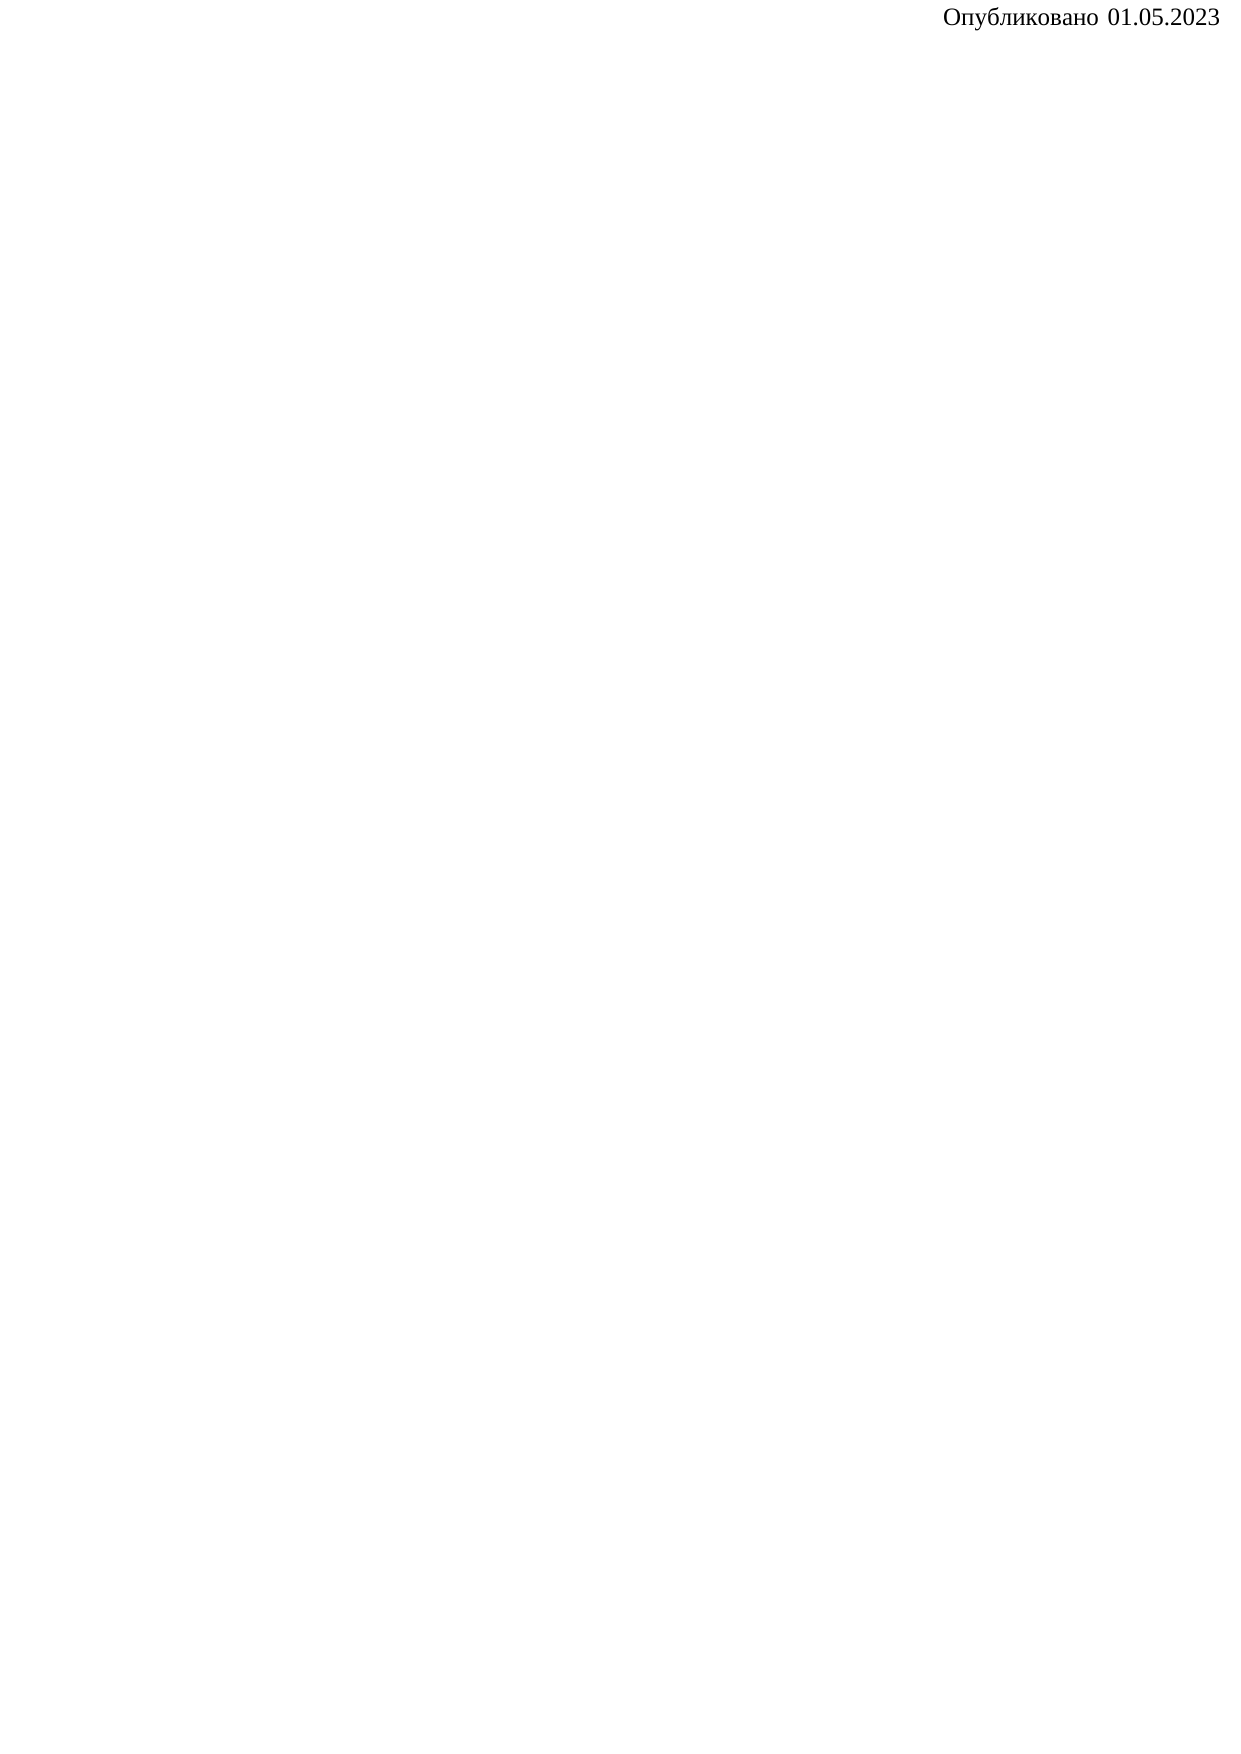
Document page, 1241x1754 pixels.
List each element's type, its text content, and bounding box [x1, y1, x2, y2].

text Опубликовано 01.05.2023 [29, 2, 1219, 31]
